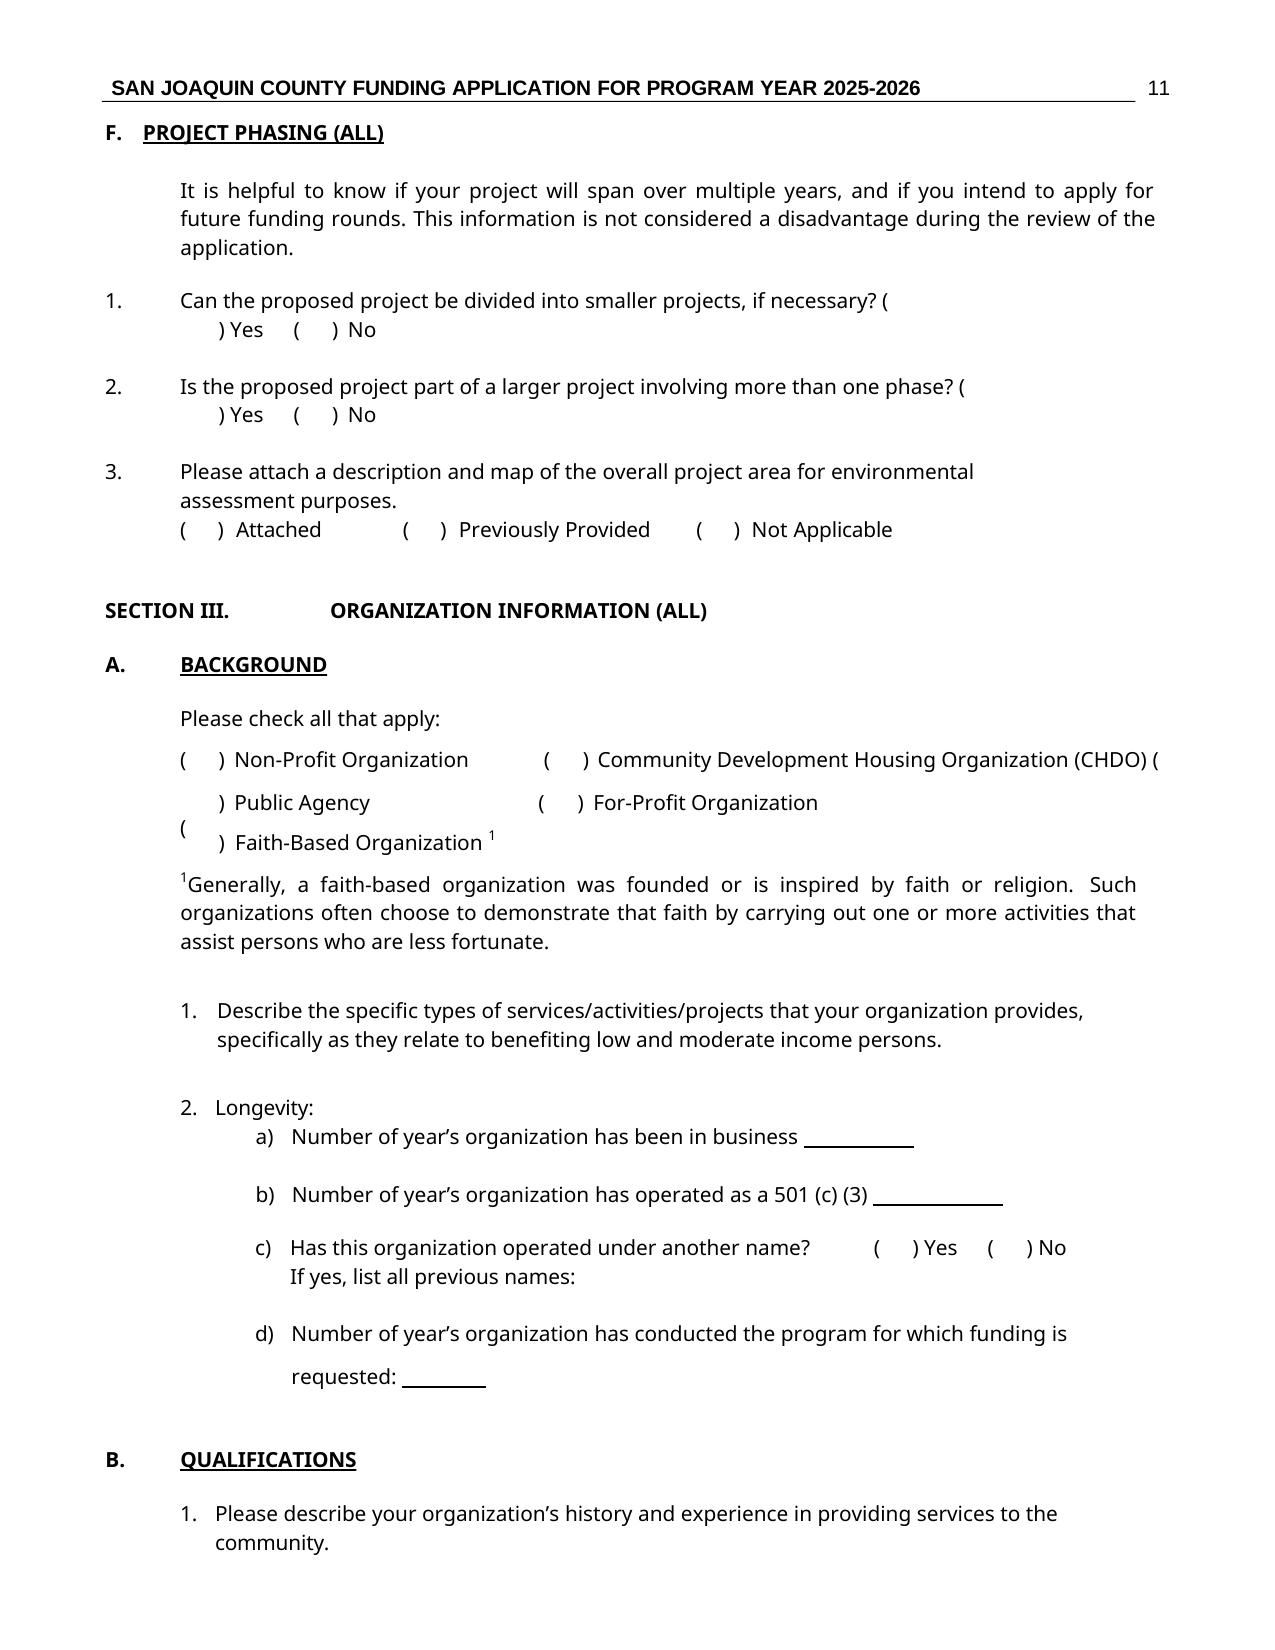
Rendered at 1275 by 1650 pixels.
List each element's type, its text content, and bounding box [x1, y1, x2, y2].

list Longevity: [180, 1093, 1229, 1122]
list Please describe your organization’s history and experience in providing services to the community. [180, 1499, 1119, 1556]
list Has this organization operated under another name? ( ) Yes ( ) No If yes, list all previous names: [255, 1233, 1075, 1290]
text ( ) Attached ( ) Previously Provided ( ) Not Applicable [180, 515, 1229, 543]
list Number of year’s organization has conducted the program for which funding is requested: [255, 1319, 1114, 1391]
text Please check all that apply: [180, 704, 1229, 732]
text ( ) Faith-Based Organization 1 [180, 831, 1229, 855]
subtitle PROJECT PHASING (ALL) [105, 118, 1229, 147]
list BACKGROUND [105, 650, 1229, 678]
list Number of year’s organization has been in business [255, 1122, 1229, 1151]
list Describe the specific types of services/activities/projects that your organization provides, specifically as they relate to benefiting low and moderate income persons. [180, 997, 1149, 1053]
text It is helpful to know if your project will span over multiple years, and if you intend to apply for future funding rounds. This information is not considered a disadvantage during the review of the application. [180, 176, 1156, 261]
list Is the proposed project part of a larger project involving more than one phase? ( ) Yes ( ) No [105, 372, 1009, 429]
list Please attach a description and map of the overall project area for environmental assessment purposes. [105, 457, 1029, 514]
text 1Generally, a faith-based organization was founded or is inspired by faith or religion. Such organizations often choose to demonstrate that faith by carrying out one or more activities that assist persons who are less fortunate. [180, 868, 1137, 955]
text ( ) Non-Profit Organization ( ) Community Development Housing Organization (CHDO) ( ) Public Agency ( ) For-Profit Organization [180, 745, 1185, 816]
list Number of year’s organization has operated as a 501 (c) (3) [255, 1180, 1229, 1208]
subtitle QUALIFICATIONS [105, 1445, 1229, 1474]
subtitle SECTION III. ORGANIZATION INFORMATION (ALL) [105, 596, 1229, 625]
list Can the proposed project be divided into smaller projects, if necessary? ( ) Yes ( ) No [105, 287, 929, 343]
